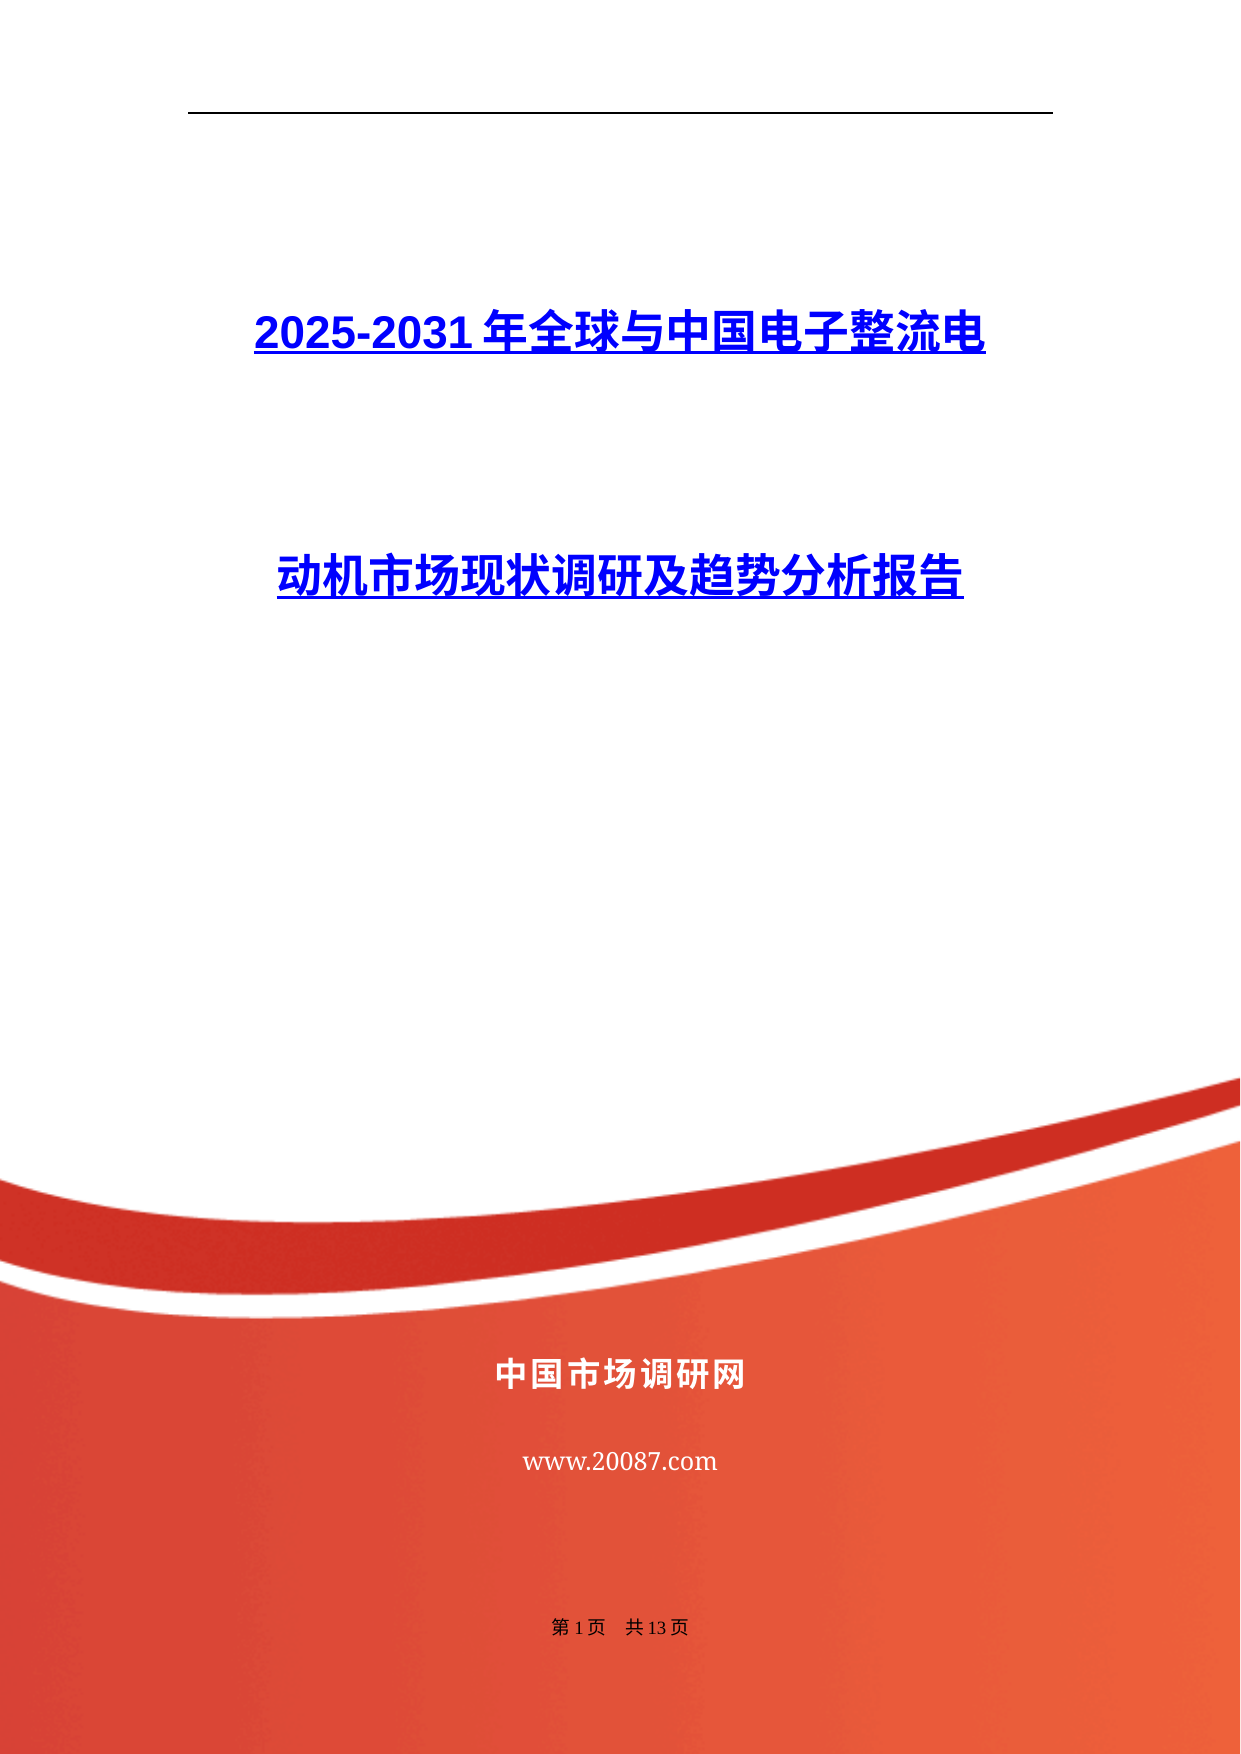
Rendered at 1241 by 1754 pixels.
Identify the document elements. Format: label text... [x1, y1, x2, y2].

subtitle 中国市场调研网 [187, 1339, 1053, 1404]
table_header 2025-2031年全球与中国电子整流电动机市场现状调研及趋势分析报告 [188, 207, 1053, 773]
picture [0, 1006, 1241, 1754]
text www.20087.com [187, 1428, 1053, 1493]
